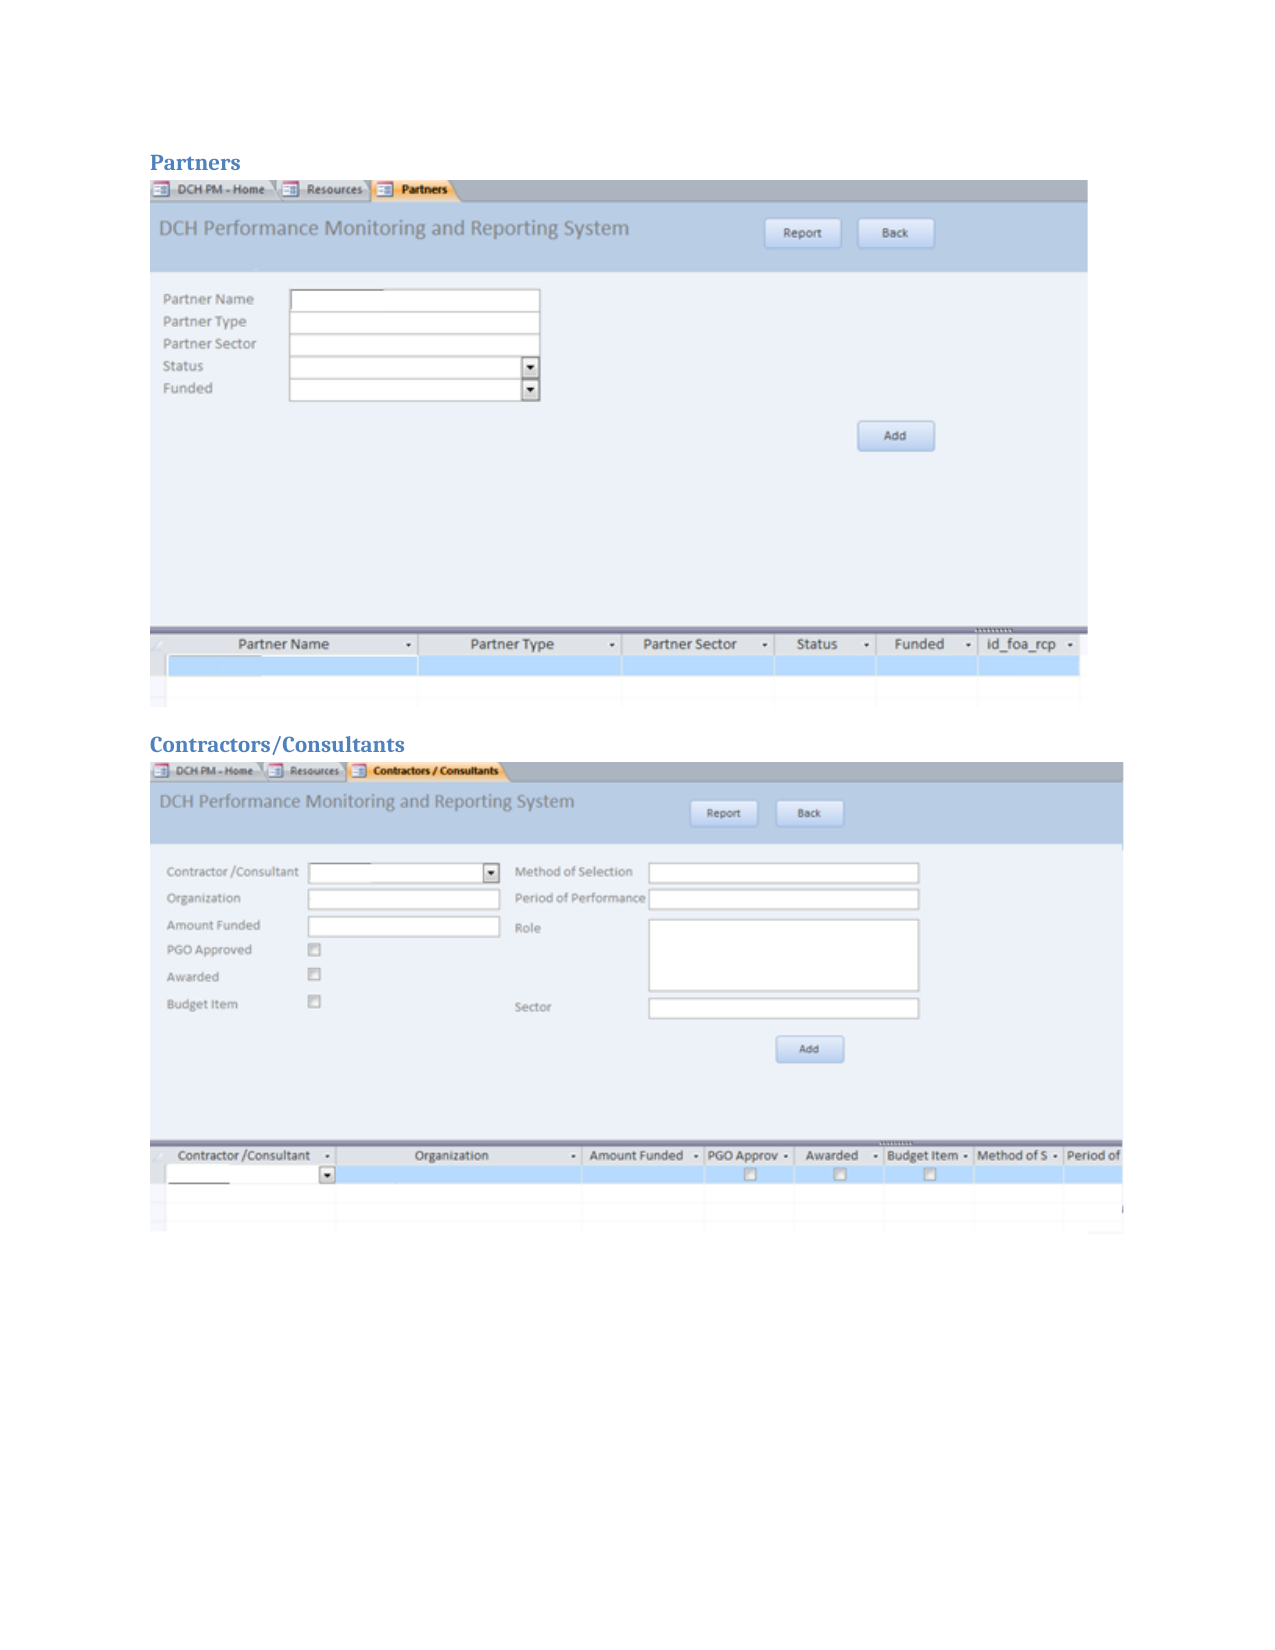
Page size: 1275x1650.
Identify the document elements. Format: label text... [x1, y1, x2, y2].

picture [150, 180, 1088, 707]
subtitle Contractors/Consultants [150, 732, 1125, 758]
subtitle Partners [150, 150, 1125, 176]
picture [150, 762, 1124, 1244]
